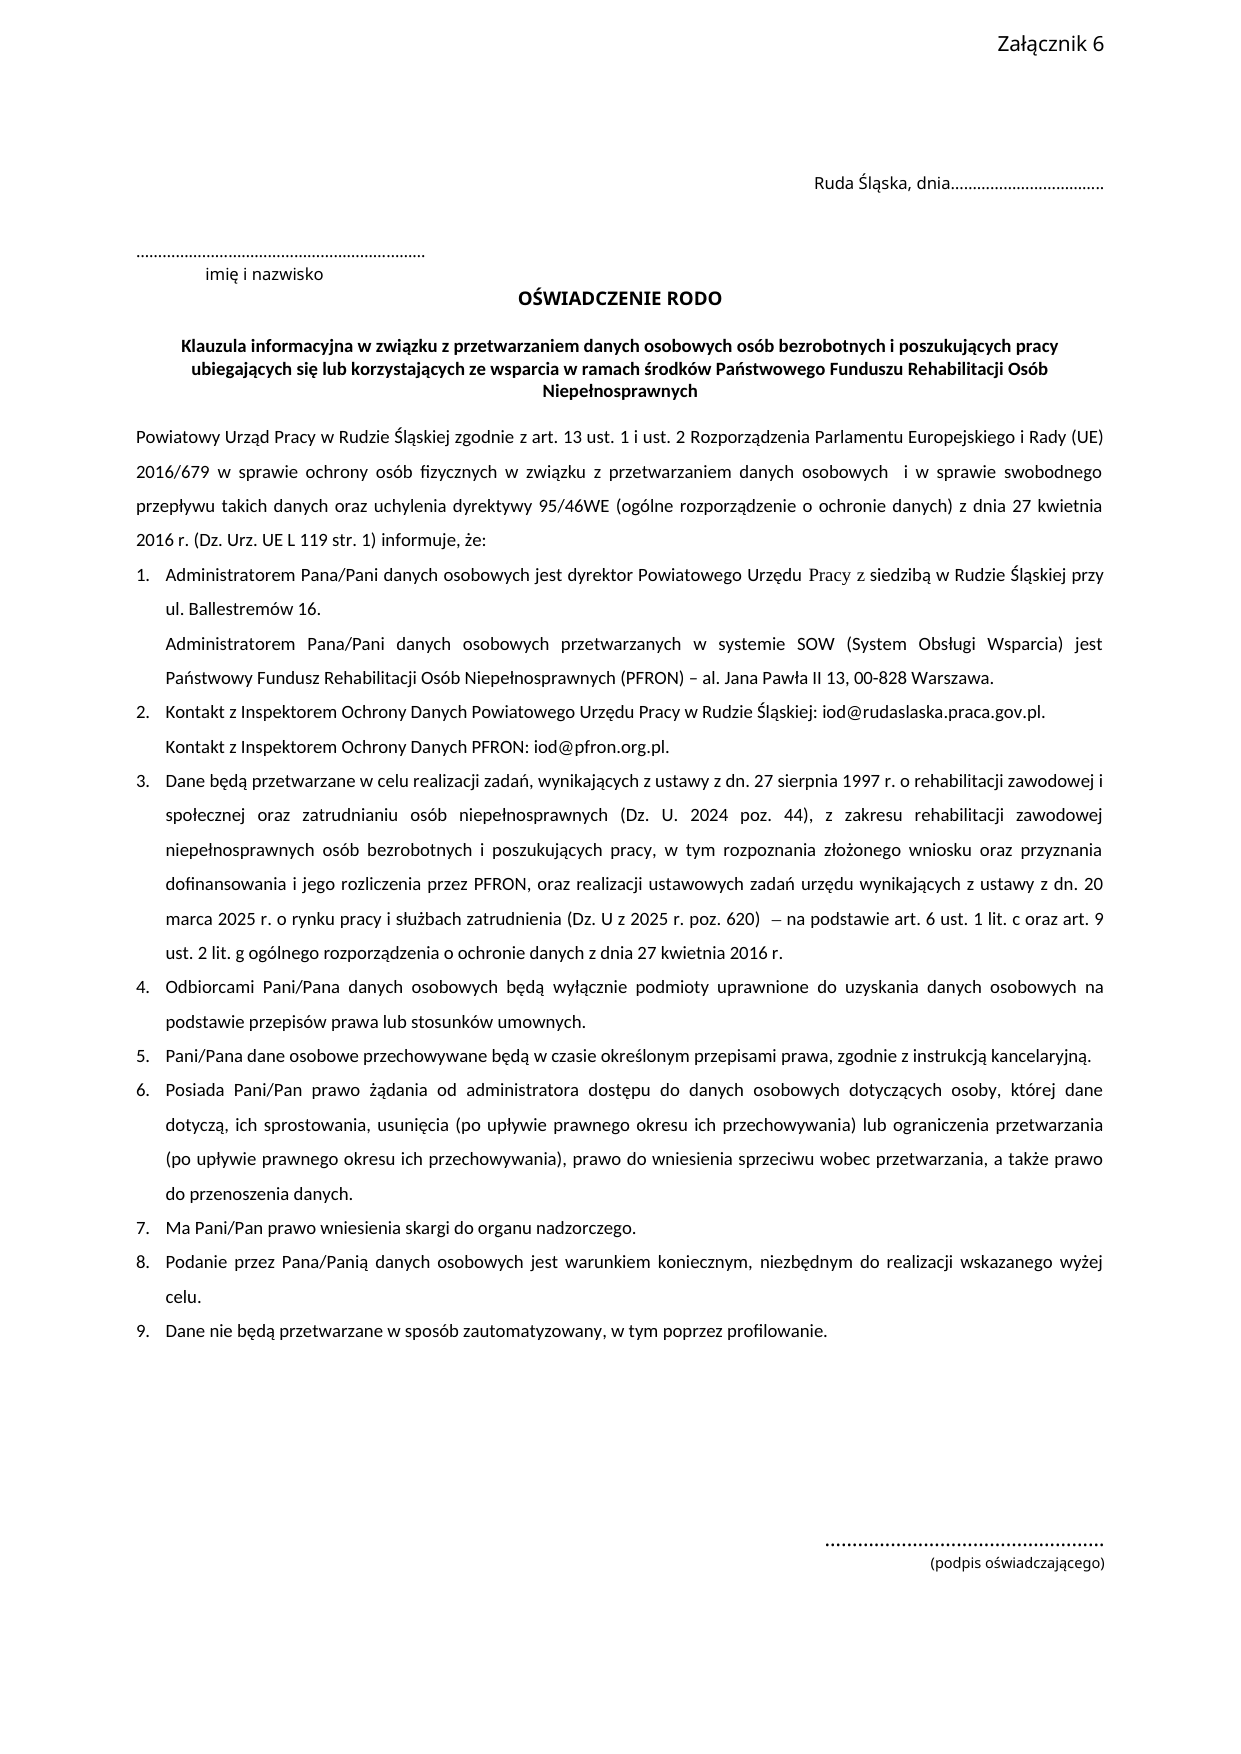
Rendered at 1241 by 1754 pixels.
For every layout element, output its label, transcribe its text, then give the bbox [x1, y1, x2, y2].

list Administratorem Pana/Pani danych osobowych przetwarzanych w systemie SOW (System Obsługi Wsparcia) jest Państwowy Fundusz Rehabilitacji Osób Niepełnosprawnych (PFRON) – al. Jana Pawła II 13, 00-828 Warszawa. [165, 632, 1104, 689]
list Administratorem Pana/Pani danych osobowych jest dyrektor Powiatowego Urzędu Pracy z siedzibą w Rudzie Śląskiej przy ul. Ballestremów 16. [136, 563, 1104, 620]
text Załącznik 6 [136, 29, 1104, 58]
list Dane będą przetwarzane w celu realizacji zadań, wynikających z ustawy z dn. 27 sierpnia 1997 r. o rehabilitacji zawodowej i społecznej oraz zatrudnianiu osób niepełnosprawnych (Dz. U. 2024 poz. 44), z zakresu rehabilitacji zawodowej niepełnosprawnych osób bezrobotnych i poszukujących pracy, w tym rozpoznania złożonego wniosku oraz przyznania dofinansowania i jego rozliczenia przez PFRON, oraz realizacji ustawowych zadań urzędu wynikających z ustawy z dn. 20 marca 2025 r. o rynku pracy i służbach zatrudnienia (Dz. U z 2025 r. poz. 620) – na podstawie art. 6 ust. 1 lit. c oraz art. 9 ust. 2 lit. g ogólnego rozporządzenia o ochronie danych z dnia 27 kwietnia 2016 r. [136, 769, 1104, 964]
text Klauzula informacyjna w związku z przetwarzaniem danych osobowych osób bezrobotnych i poszukujących pracy ubiegających się lub korzystających ze wsparcia w ramach środków Państwowego Funduszu Rehabilitacji Osób Niepełnosprawnych [136, 334, 1104, 402]
list (podpis oświadczającego) [211, 1553, 1104, 1572]
list Podanie przez Pana/Panią danych osobowych jest warunkiem koniecznym, niezbędnym do realizacji wskazanego wyżej celu. [136, 1250, 1104, 1308]
list Posiada Pani/Pan prawo żądania od administratora dostępu do danych osobowych dotyczących osoby, której dane dotyczą, ich sprostowania, usunięcia (po upływie prawnego okresu ich przechowywania) lub ograniczenia przetwarzania (po upływie prawnego okresu ich przechowywania), prawo do wniesienia sprzeciwu wobec przetwarzania, a także prawo do przenoszenia danych. [136, 1078, 1104, 1204]
text ………………………………………………………… imię i nazwisko [136, 240, 1104, 285]
list …………………………………………… [211, 1524, 1104, 1553]
list Odbiorcami Pani/Pana danych osobowych będą wyłącznie podmioty uprawnione do uzyskania danych osobowych na podstawie przepisów prawa lub stosunków umownych. [136, 975, 1104, 1033]
list Dane nie będą przetwarzane w sposób zautomatyzowany, w tym poprzez profilowanie. [136, 1319, 1104, 1342]
text Ruda Śląska, dnia…………………………….. [136, 172, 1104, 194]
list Pani/Pana dane osobowe przechowywane będą w czasie określonym przepisami prawa, zgodnie z instrukcją kancelaryjną. [136, 1044, 1104, 1067]
list Kontakt z Inspektorem Ochrony Danych Powiatowego Urzędu Pracy w Rudzie Śląskiej: iod@rudaslaska.praca.gov.pl. [136, 700, 1104, 723]
text Powiatowy Urząd Pracy w Rudzie Śląskiej zgodnie z art. 13 ust. 1 i ust. 2 Rozporządzenia Parlamentu Europejskiego i Rady (UE) 2016/679 w sprawie ochrony osób fizycznych w związku z przetwarzaniem danych osobowych i w sprawie swobodnego przepływu takich danych oraz uchylenia dyrektywy 95/46WE (ogólne rozporządzenie o ochronie danych) z dnia 27 kwietnia 2016 r. (Dz. Urz. UE L 119 str. 1) informuje, że: [136, 425, 1104, 551]
text OŚWIADCZENIE RODO [136, 285, 1104, 311]
list Ma Pani/Pan prawo wniesienia skargi do organu nadzorczego. [136, 1216, 1104, 1239]
list Kontakt z Inspektorem Ochrony Danych PFRON: iod@pfron.org.pl. [165, 735, 1104, 758]
